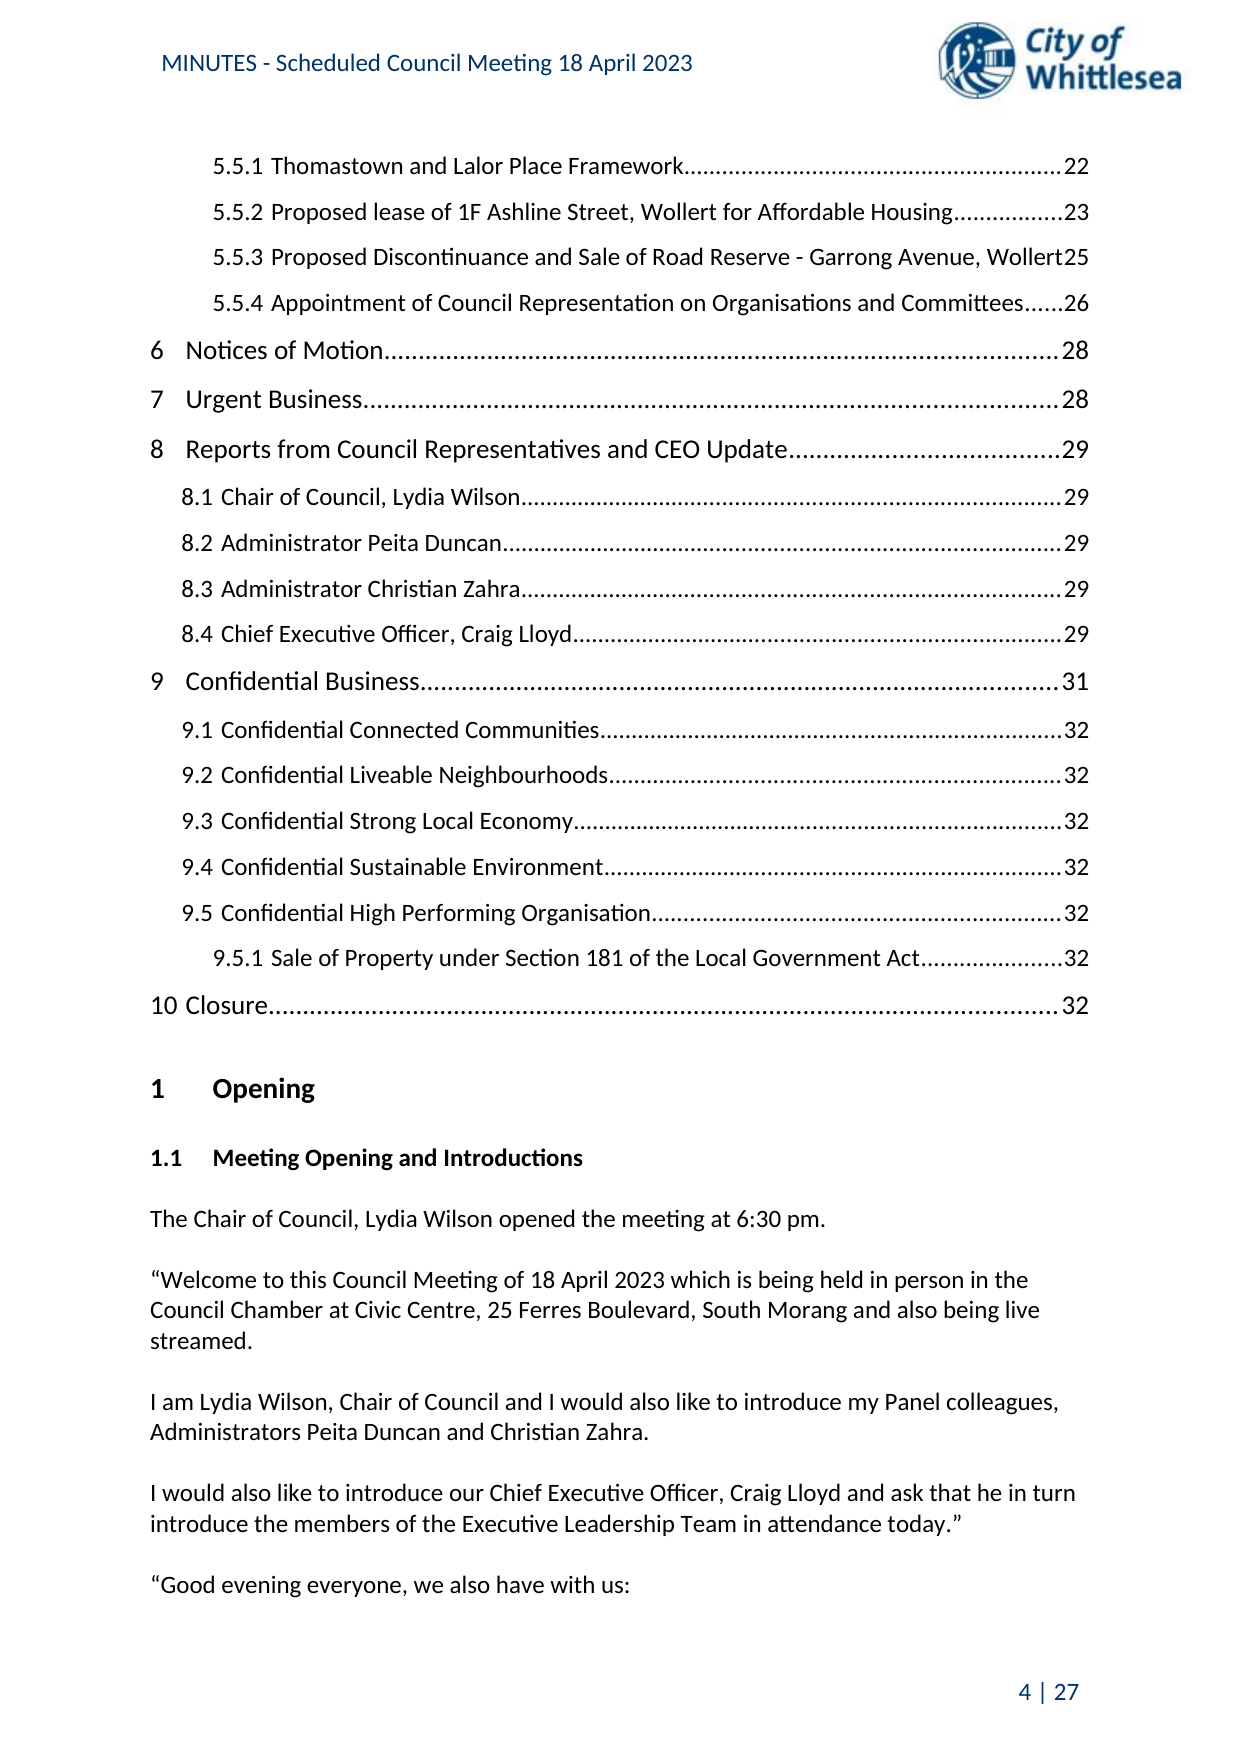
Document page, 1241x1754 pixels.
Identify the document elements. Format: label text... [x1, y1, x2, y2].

text 8.1 Chair of Council, Lydia Wilson 29 [181, 481, 1090, 512]
text I am Lydia Wilson, Chair of Council and I would also like to introduce my Panel colleagues, Administrators Peita Duncan and Christian Zahra. [150, 1386, 1090, 1447]
text 8.4 Chief Executive Officer, Craig Lloyd 29 [181, 618, 1090, 649]
text 1 Opening [150, 1071, 1090, 1106]
text I would also like to introduce our Chief Executive Officer, Craig Lloyd and ask that he in turn introduce the members of the Executive Leadership Team in attendance today.” [150, 1478, 1090, 1539]
text 1.1 Meeting Opening and Introductions [150, 1142, 1090, 1172]
text 8.3 Administrator Christian Zahra 29 [181, 573, 1090, 603]
text 9.5 Confidential High Performing Organisation 32 [181, 897, 1090, 927]
text The Chair of Council, Lydia Wilson opened the meeting at 6:30 pm. [150, 1203, 1090, 1233]
text 5.5.4 Appointment of Council Representation on Organisations and Committees 26 [212, 287, 1090, 318]
text 6 Notices of Motion 28 [150, 333, 1090, 366]
text 9 Confidential Business 31 [150, 664, 1090, 697]
text 9.5.1 Sale of Property under Section 181 of the Local Government Act 32 [212, 942, 1090, 973]
text 10 Closure 32 [150, 988, 1090, 1021]
text 5.5.2 Proposed lease of 1F Ashline Street, Wollert for Affordable Housing 23 [212, 196, 1090, 226]
text “Welcome to this Council Meeting of 18 April 2023 which is being held in person in the Council Chamber at Civic Centre, 25 Ferres Boulevard, South Morang and also being live streamed. [150, 1264, 1090, 1356]
text 9.4 Confidential Sustainable Environment 32 [181, 851, 1090, 881]
text “Good evening everyone, we also have with us: [150, 1569, 1090, 1600]
text 9.3 Confidential Strong Local Economy 32 [181, 805, 1090, 836]
text 5.5.1 Thomastown and Lalor Place Framework 22 [212, 150, 1090, 181]
picture [0, 0, 1241, 127]
text 8.2 Administrator Peita Duncan 29 [181, 527, 1090, 558]
text 5.5.3 Proposed Discontinuance and Sale of Road Reserve - Garrong Avenue, Wollert 25 [212, 241, 1090, 272]
text 8 Reports from Council Representatives and CEO Update 29 [150, 432, 1090, 465]
text 9.1 Confidential Connected Communities 32 [181, 714, 1090, 744]
text 9.2 Confidential Liveable Neighbourhoods 32 [181, 759, 1090, 790]
text 7 Urgent Business 28 [150, 382, 1090, 415]
